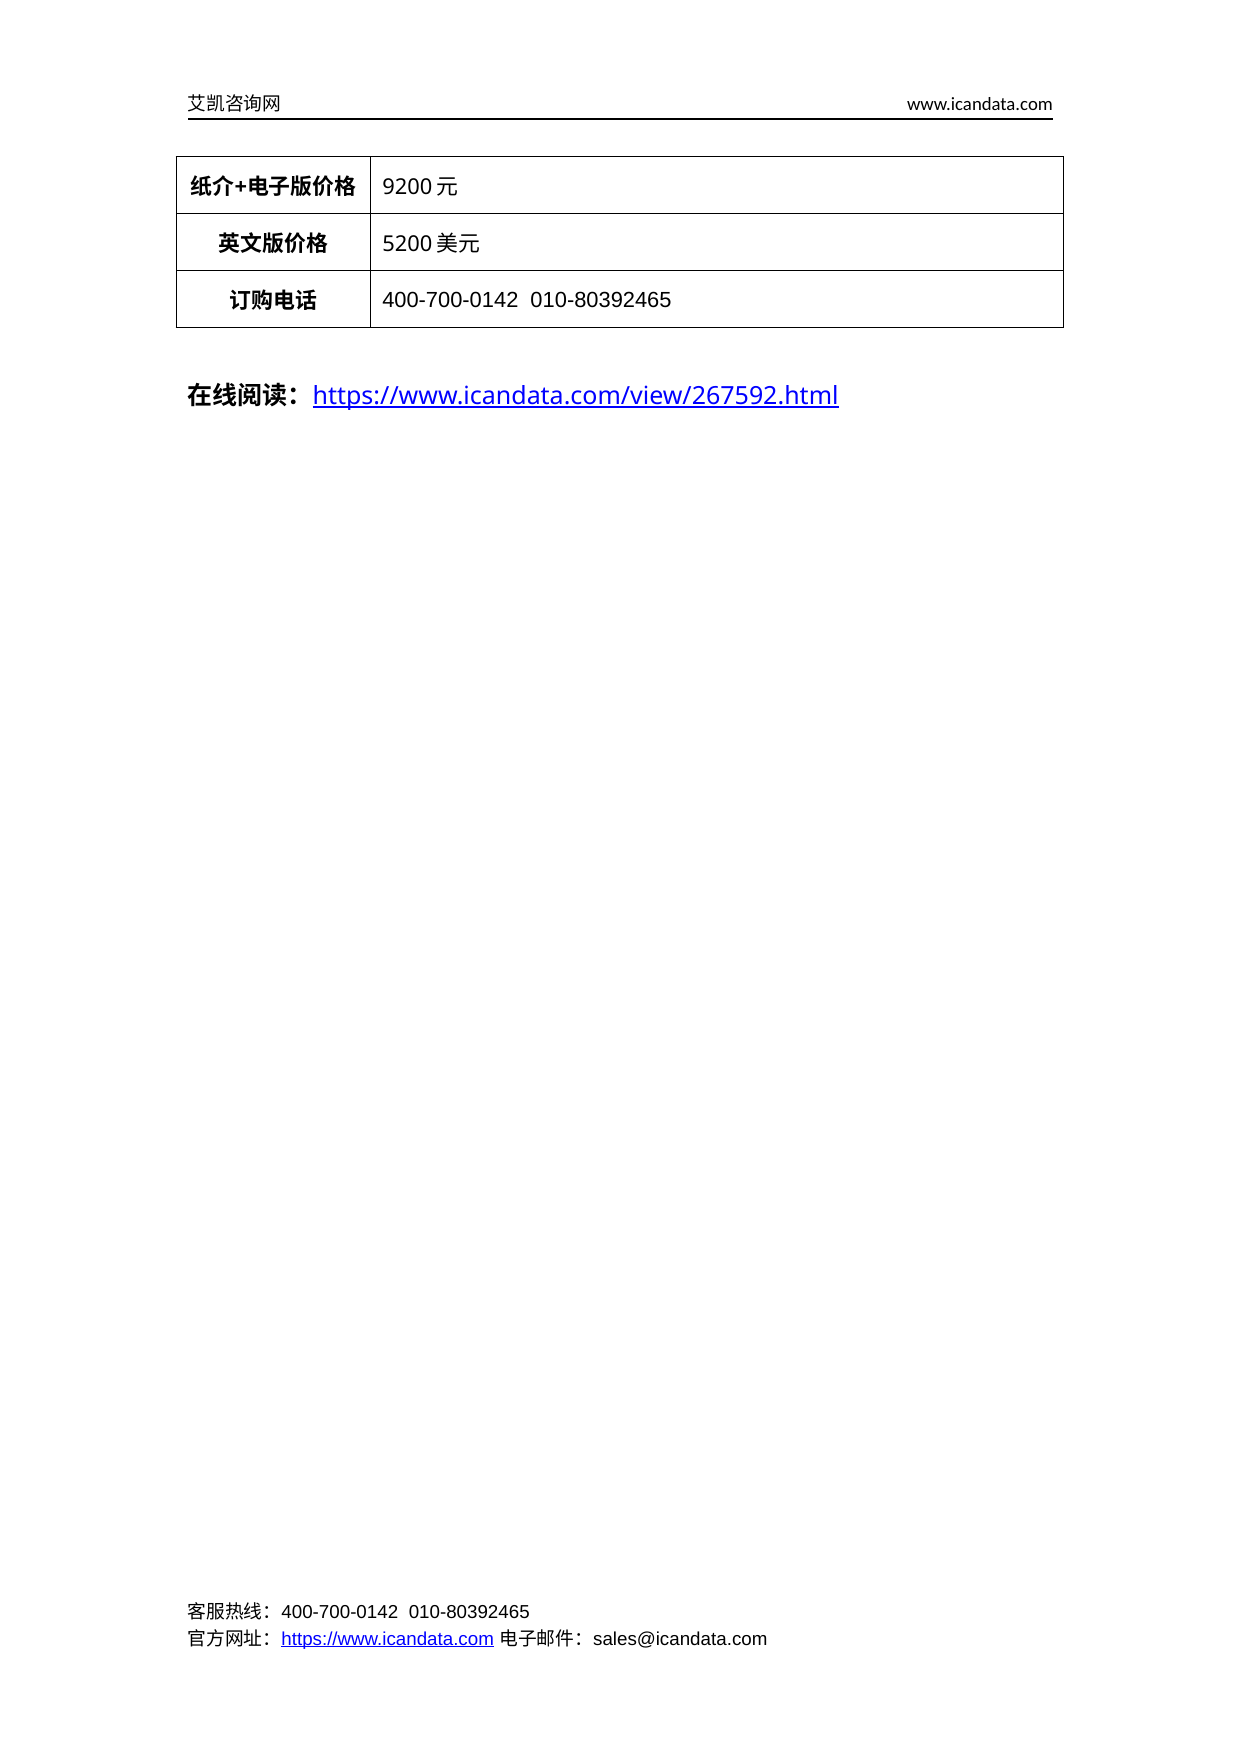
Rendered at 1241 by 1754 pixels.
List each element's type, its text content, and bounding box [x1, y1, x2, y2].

table_cell 5200美元 [371, 214, 1063, 270]
table_cell 英文版价格 [177, 214, 370, 270]
table_cell 订购电话 [177, 271, 370, 327]
table_cell 纸介+电子版价格 [177, 157, 370, 213]
text 在线阅读：https://www.icandata.com/view/267592.html [187, 361, 1053, 426]
table_cell 9200元 [371, 157, 1063, 213]
table_cell 400-700-0142 010-80392465 [371, 271, 1063, 327]
